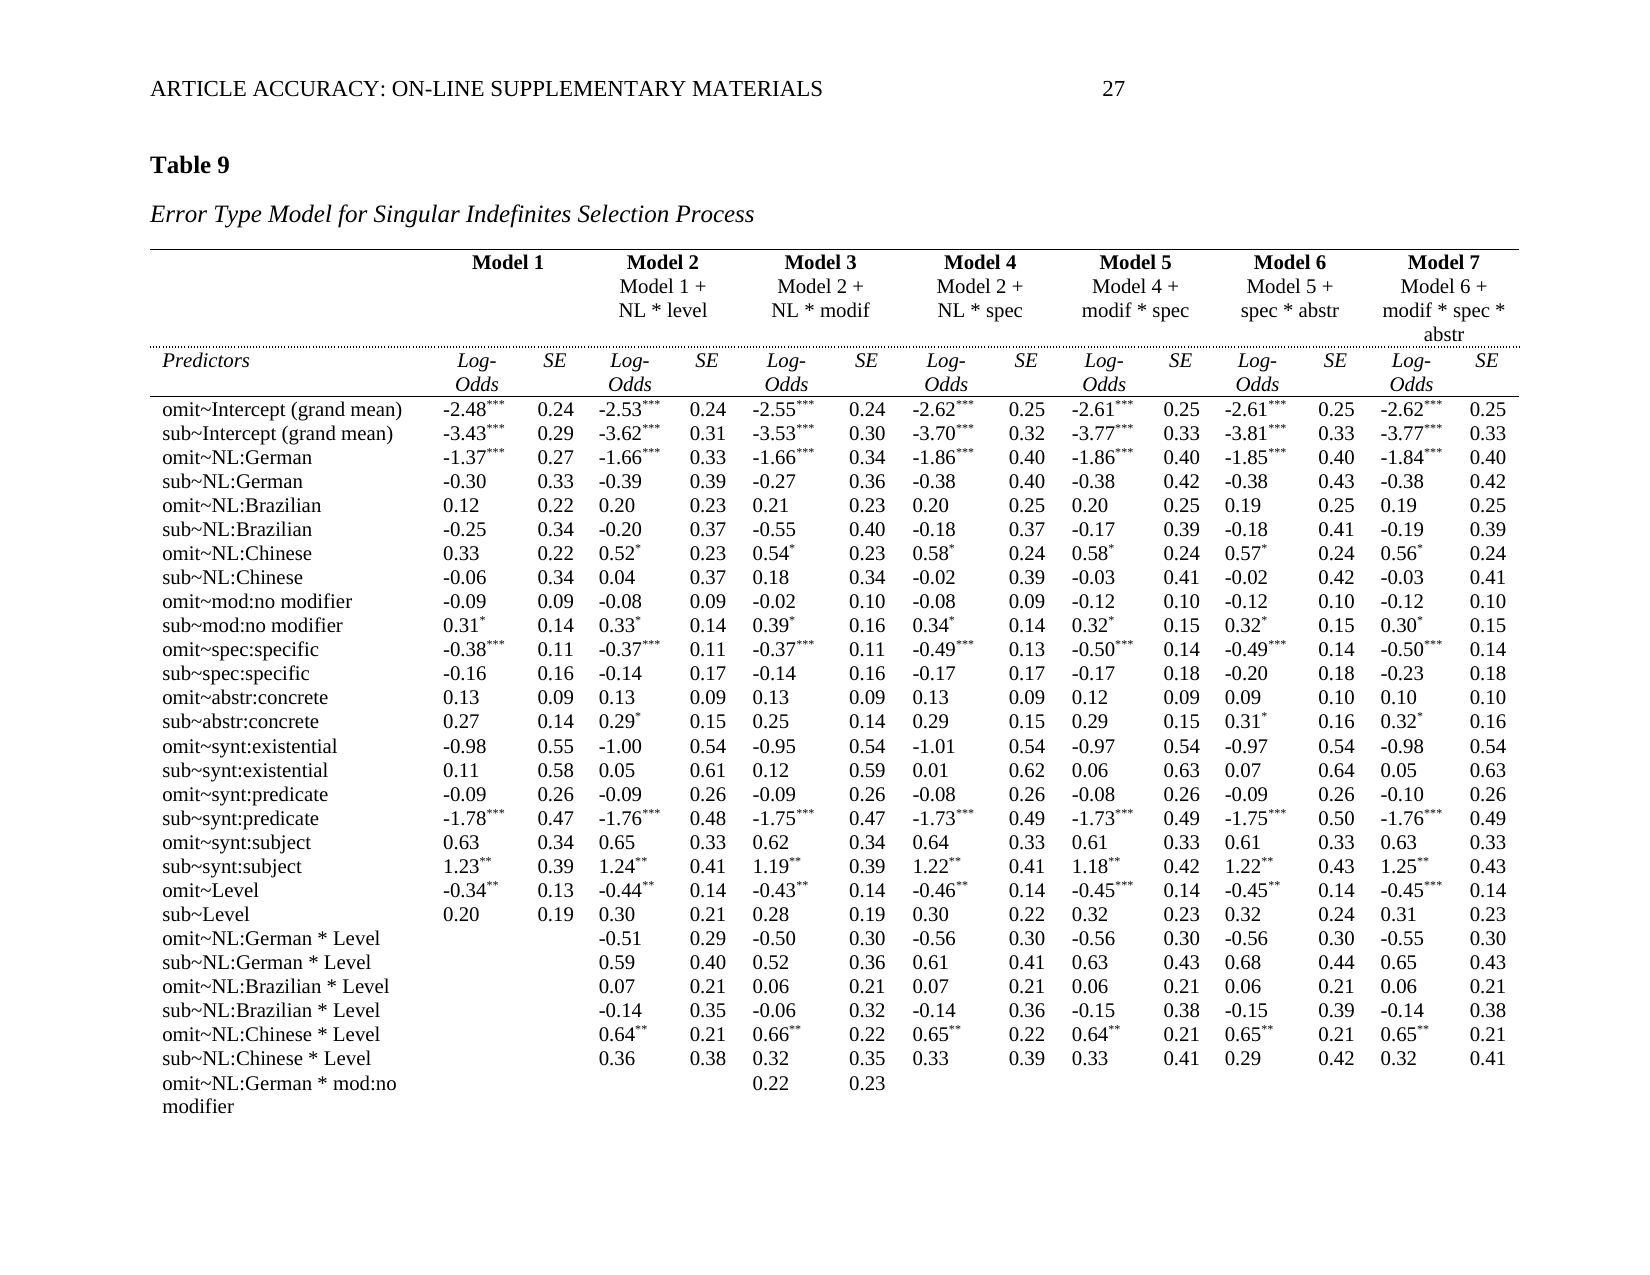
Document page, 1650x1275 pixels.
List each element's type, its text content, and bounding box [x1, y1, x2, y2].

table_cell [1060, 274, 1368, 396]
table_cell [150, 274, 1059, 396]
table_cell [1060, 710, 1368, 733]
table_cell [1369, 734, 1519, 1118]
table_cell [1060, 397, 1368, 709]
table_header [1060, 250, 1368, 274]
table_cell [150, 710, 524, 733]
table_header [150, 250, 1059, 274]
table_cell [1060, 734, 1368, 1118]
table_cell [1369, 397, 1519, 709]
text Error Type Model for Singular Indefinites Selection Process [150, 199, 1500, 228]
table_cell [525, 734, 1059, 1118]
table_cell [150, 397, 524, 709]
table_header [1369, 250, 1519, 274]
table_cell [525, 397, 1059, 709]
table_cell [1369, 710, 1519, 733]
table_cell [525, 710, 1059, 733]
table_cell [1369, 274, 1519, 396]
text Table 9 [150, 150, 1500, 179]
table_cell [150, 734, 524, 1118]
